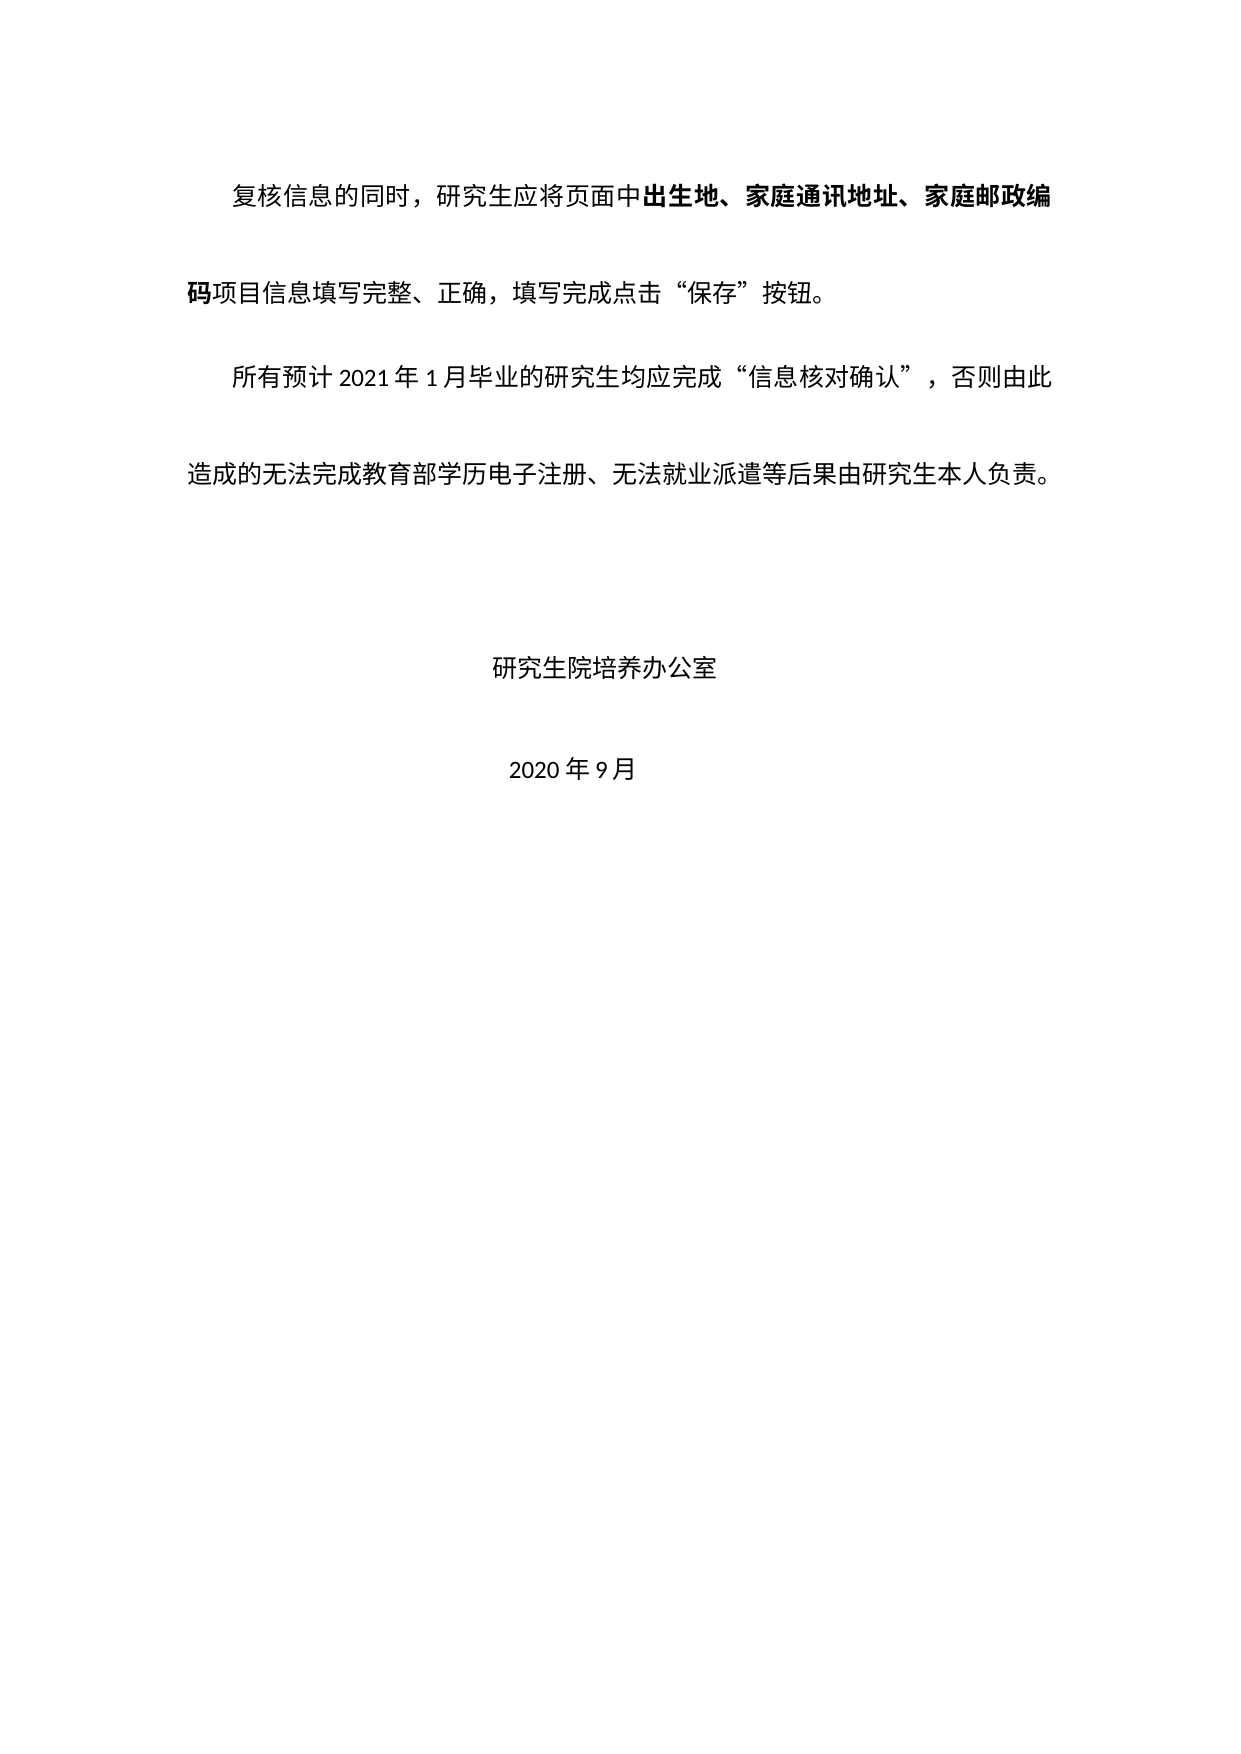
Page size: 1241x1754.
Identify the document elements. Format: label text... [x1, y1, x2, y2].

text 研究生院培养办公室 [220, 634, 1053, 699]
text 复核信息的同时，研究生应将页面中出生地、家庭通讯地址、家庭邮政编码项目信息填写完整、正确，填写完成点击“保存”按钮。 [187, 162, 1053, 324]
text 所有预计2021年1月毕业的研究生均应完成“信息核对确认”，否则由此造成的无法完成教育部学历电子注册、无法就业派遣等后果由研究生本人负责。 [187, 343, 1053, 505]
text 2020年9月 [220, 735, 1053, 800]
